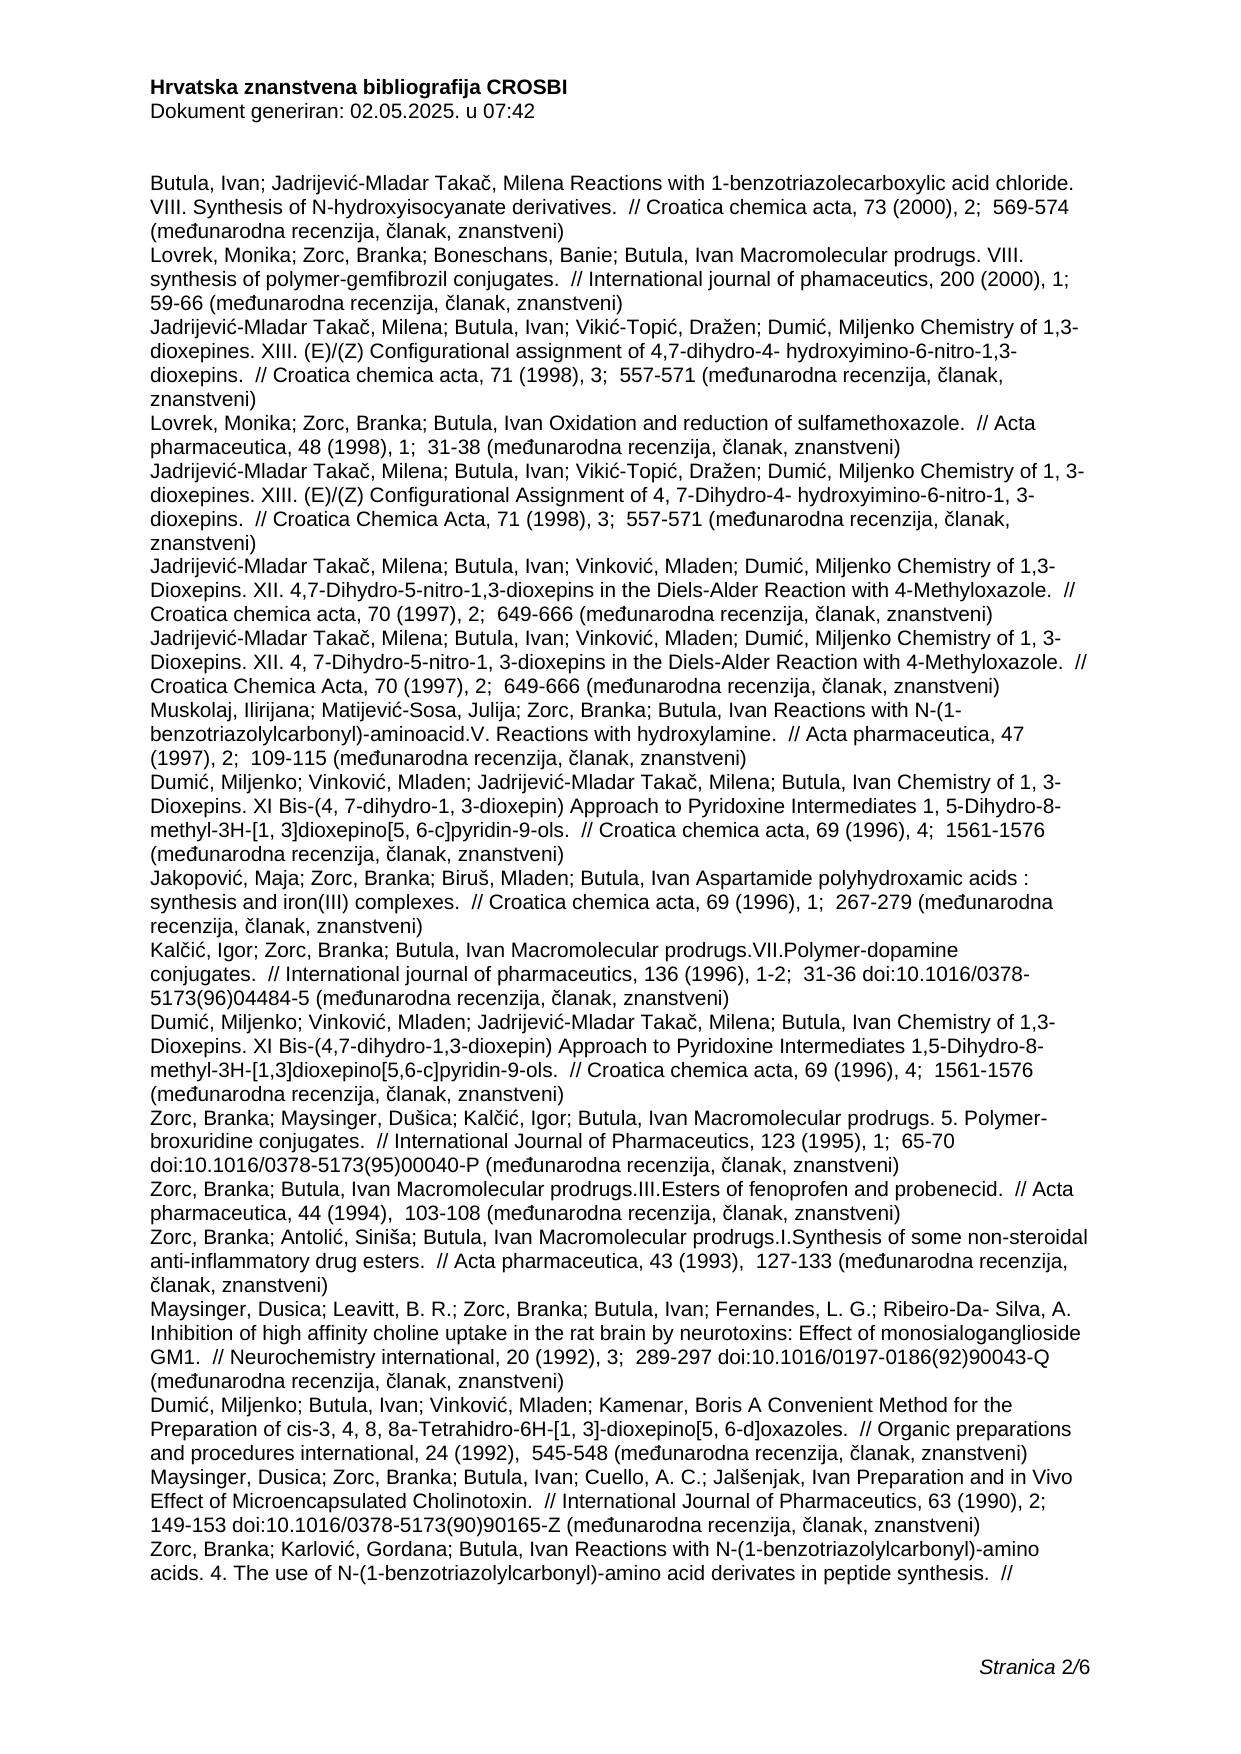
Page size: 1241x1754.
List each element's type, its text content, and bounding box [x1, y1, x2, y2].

text Maysinger, Dusica; Zorc, Branka; Butula, Ivan; Cuello, A. C.; Jalšenjak, Ivan [150, 1465, 1090, 1537]
text Jadrijević-Mladar Takač, Milena; Butula, Ivan; Vikić-Topić, Dražen; Dumić, Miljenko [150, 315, 1090, 411]
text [150, 1537, 1090, 1584]
text Zorc, Branka; Maysinger, Dušica; Kalčić, Igor; Butula, Ivan [150, 1105, 1090, 1177]
text Maysinger, Dusica; Leavitt, B. R.; Zorc, Branka; Butula, Ivan; Fernandes, L. G.; Ribeiro-Da- Silva, A. [150, 1297, 1090, 1393]
text Jakopović, Maja; Zorc, Branka; Biruš, Mladen; Butula, Ivan [150, 866, 1090, 938]
text Lovrek, Monika; Zorc, Branka; Boneschans, Banie; Butula, Ivan [150, 243, 1090, 315]
text Muskolaj, Ilirijana; Matijević-Sosa, Julija; Zorc, Branka; Butula, Ivan [150, 698, 1090, 770]
text Dumić, Miljenko; Vinković, Mladen; Jadrijević-Mladar Takač, Milena; Butula, Ivan [150, 1009, 1090, 1105]
text Jadrijević-Mladar Takač, Milena; Butula, Ivan; Vikić-Topić, Dražen; Dumić, Miljenko [150, 458, 1090, 554]
text Jadrijević-Mladar Takač, Milena; Butula, Ivan; Vinković, Mladen; Dumić, Miljenko [150, 626, 1090, 698]
text Dumić, Miljenko; Butula, Ivan; Vinković, Mladen; Kamenar, Boris [150, 1393, 1090, 1465]
text Kalčić, Igor; Zorc, Branka; Butula, Ivan [150, 938, 1090, 1009]
text Lovrek, Monika; Zorc, Branka; Butula, Ivan [150, 411, 1090, 458]
text Zorc, Branka; Antolić, Siniša; Butula, Ivan [150, 1225, 1090, 1297]
text Zorc, Branka; Butula, Ivan [150, 1177, 1090, 1225]
text Dumić, Miljenko; Vinković, Mladen; Jadrijević-Mladar Takač, Milena; Butula, Ivan [150, 770, 1090, 866]
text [150, 171, 1090, 243]
text Jadrijević-Mladar Takač, Milena; Butula, Ivan; Vinković, Mladen; Dumić, Miljenko [150, 554, 1090, 626]
